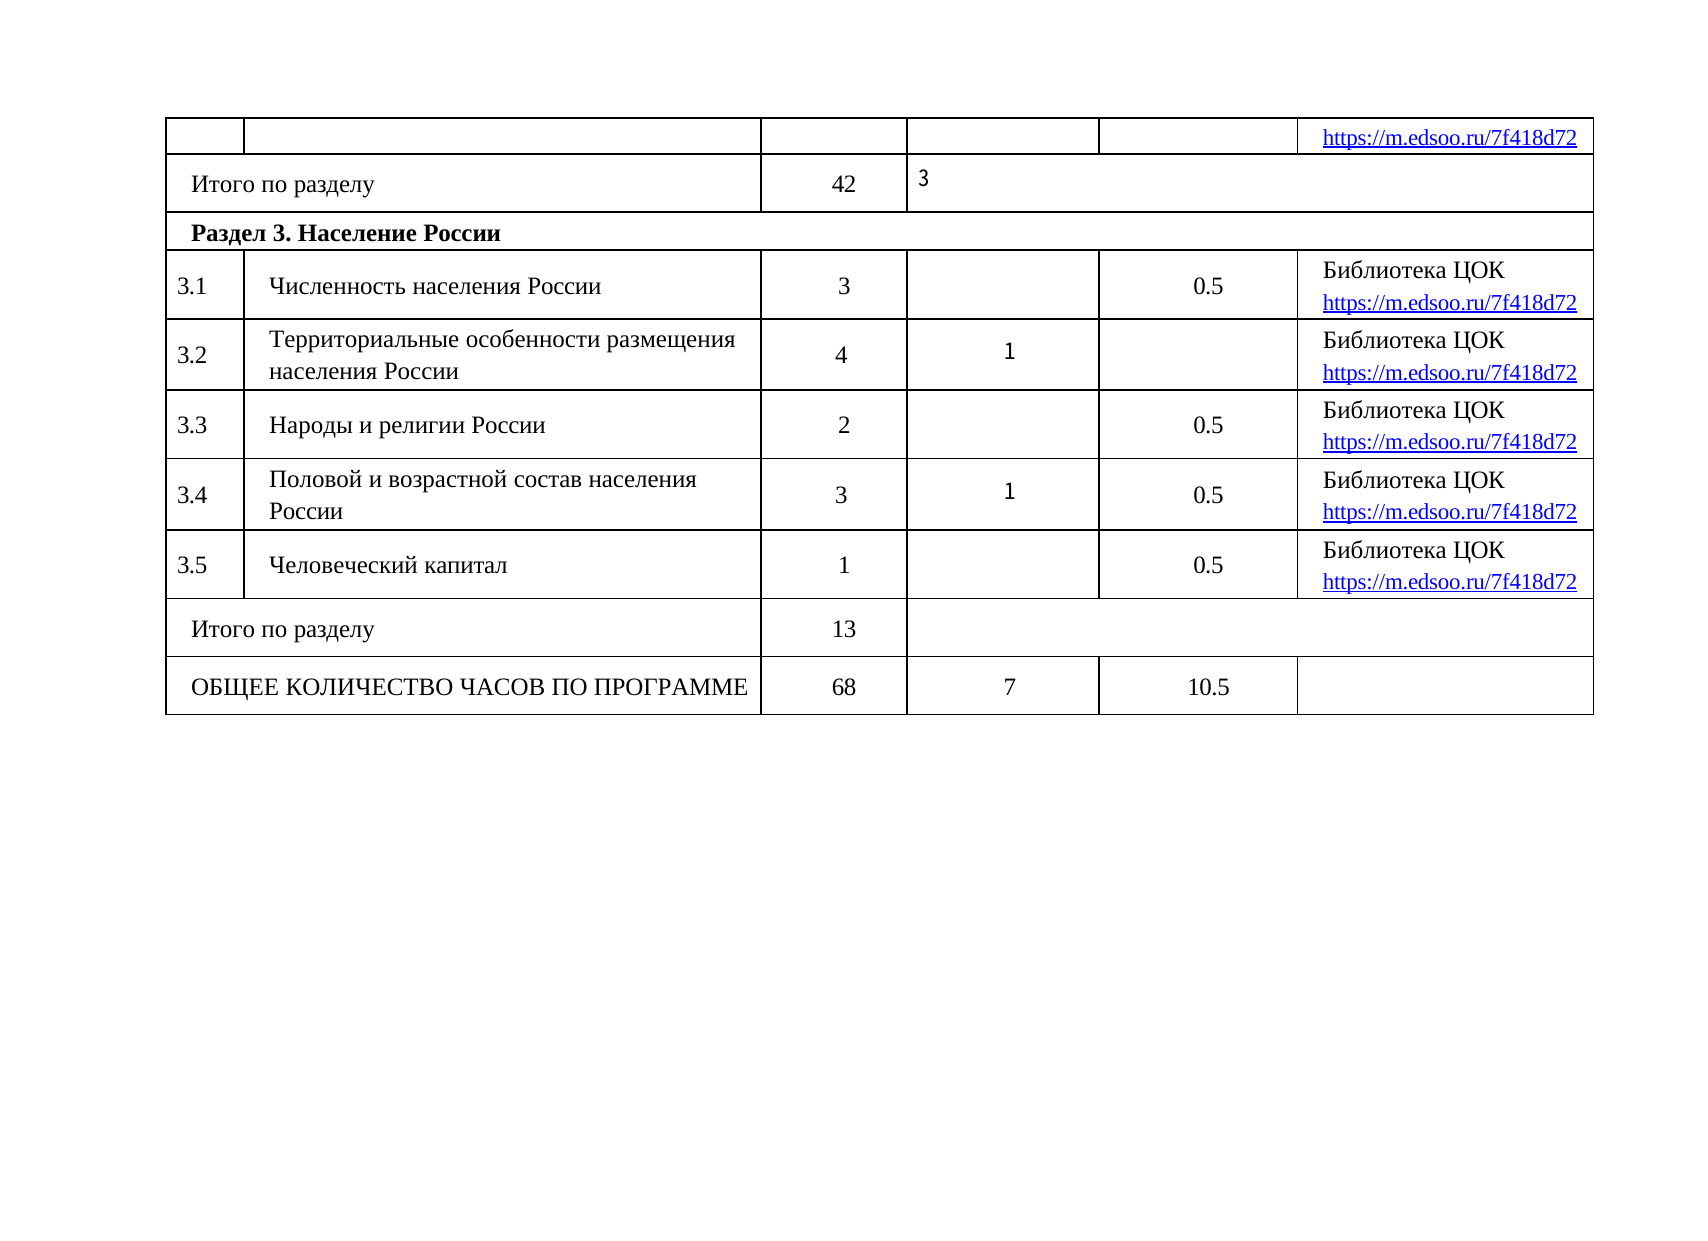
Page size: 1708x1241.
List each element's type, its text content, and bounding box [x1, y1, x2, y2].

table_cell 3 [762, 459, 906, 529]
table_cell 4 [762, 320, 906, 389]
table_header [1100, 119, 1297, 153]
table_cell 2 [762, 391, 906, 458]
table_cell 3.5 [167, 531, 243, 597]
table_cell 0.5 [1100, 459, 1297, 529]
table_cell 7 [908, 657, 1098, 714]
table_cell Территориальные особенности размещения населения России [245, 320, 760, 389]
table_cell 3.3 [167, 391, 243, 458]
table_cell [908, 391, 1098, 458]
table_cell [1298, 657, 1593, 714]
table_cell [908, 599, 1593, 656]
table_header [908, 119, 1098, 153]
table_cell 0.5 [1100, 251, 1297, 318]
table_cell Численность населения России [245, 251, 760, 318]
table_cell 68 [762, 657, 906, 714]
table_cell [908, 251, 1098, 318]
table_cell 1 [762, 531, 906, 597]
table_cell 3.4 [167, 459, 243, 529]
table_cell 1 [908, 320, 1098, 389]
table_cell 0.5 [1100, 531, 1297, 597]
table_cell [1298, 251, 1593, 318]
table_header https://m.edsoo.ru/7f418d72 [1298, 119, 1593, 153]
table_cell Половой и возрастной состав населения России [245, 459, 760, 529]
table_header [762, 119, 906, 153]
table_cell [908, 531, 1098, 597]
table_cell 13 [762, 599, 906, 656]
table_cell Библиотека ЦОК https://m.edsoo.ru/7f418d72 [1298, 459, 1593, 529]
table_cell 3.1 [167, 251, 243, 318]
table_cell Раздел 3. Население России [167, 213, 1593, 249]
table_cell 3.2 [167, 320, 243, 389]
table_cell Народы и религии России [245, 391, 760, 458]
table_cell Библиотека ЦОК https://m.edsoo.ru/7f418d72 [1298, 391, 1593, 458]
table_cell Человеческий капитал [245, 531, 760, 597]
table_cell 3 [762, 251, 906, 318]
table_cell ОБЩЕЕ КОЛИЧЕСТВО ЧАСОВ ПО ПРОГРАММЕ [167, 657, 760, 714]
table_cell [1100, 320, 1297, 389]
table_cell 3 [908, 155, 1593, 211]
table_cell Итого по разделу [167, 599, 760, 656]
table_cell Библиотека ЦОК https://m.edsoo.ru/7f418d72 [1298, 531, 1593, 597]
table_cell 10.5 [1100, 657, 1297, 714]
table_cell Итого по разделу [167, 155, 760, 211]
table_cell 0.5 [1100, 391, 1297, 458]
table_cell 42 [762, 155, 906, 211]
table_cell 1 [908, 459, 1098, 529]
table_header [245, 119, 760, 153]
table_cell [1298, 320, 1593, 389]
table_header [167, 119, 243, 153]
